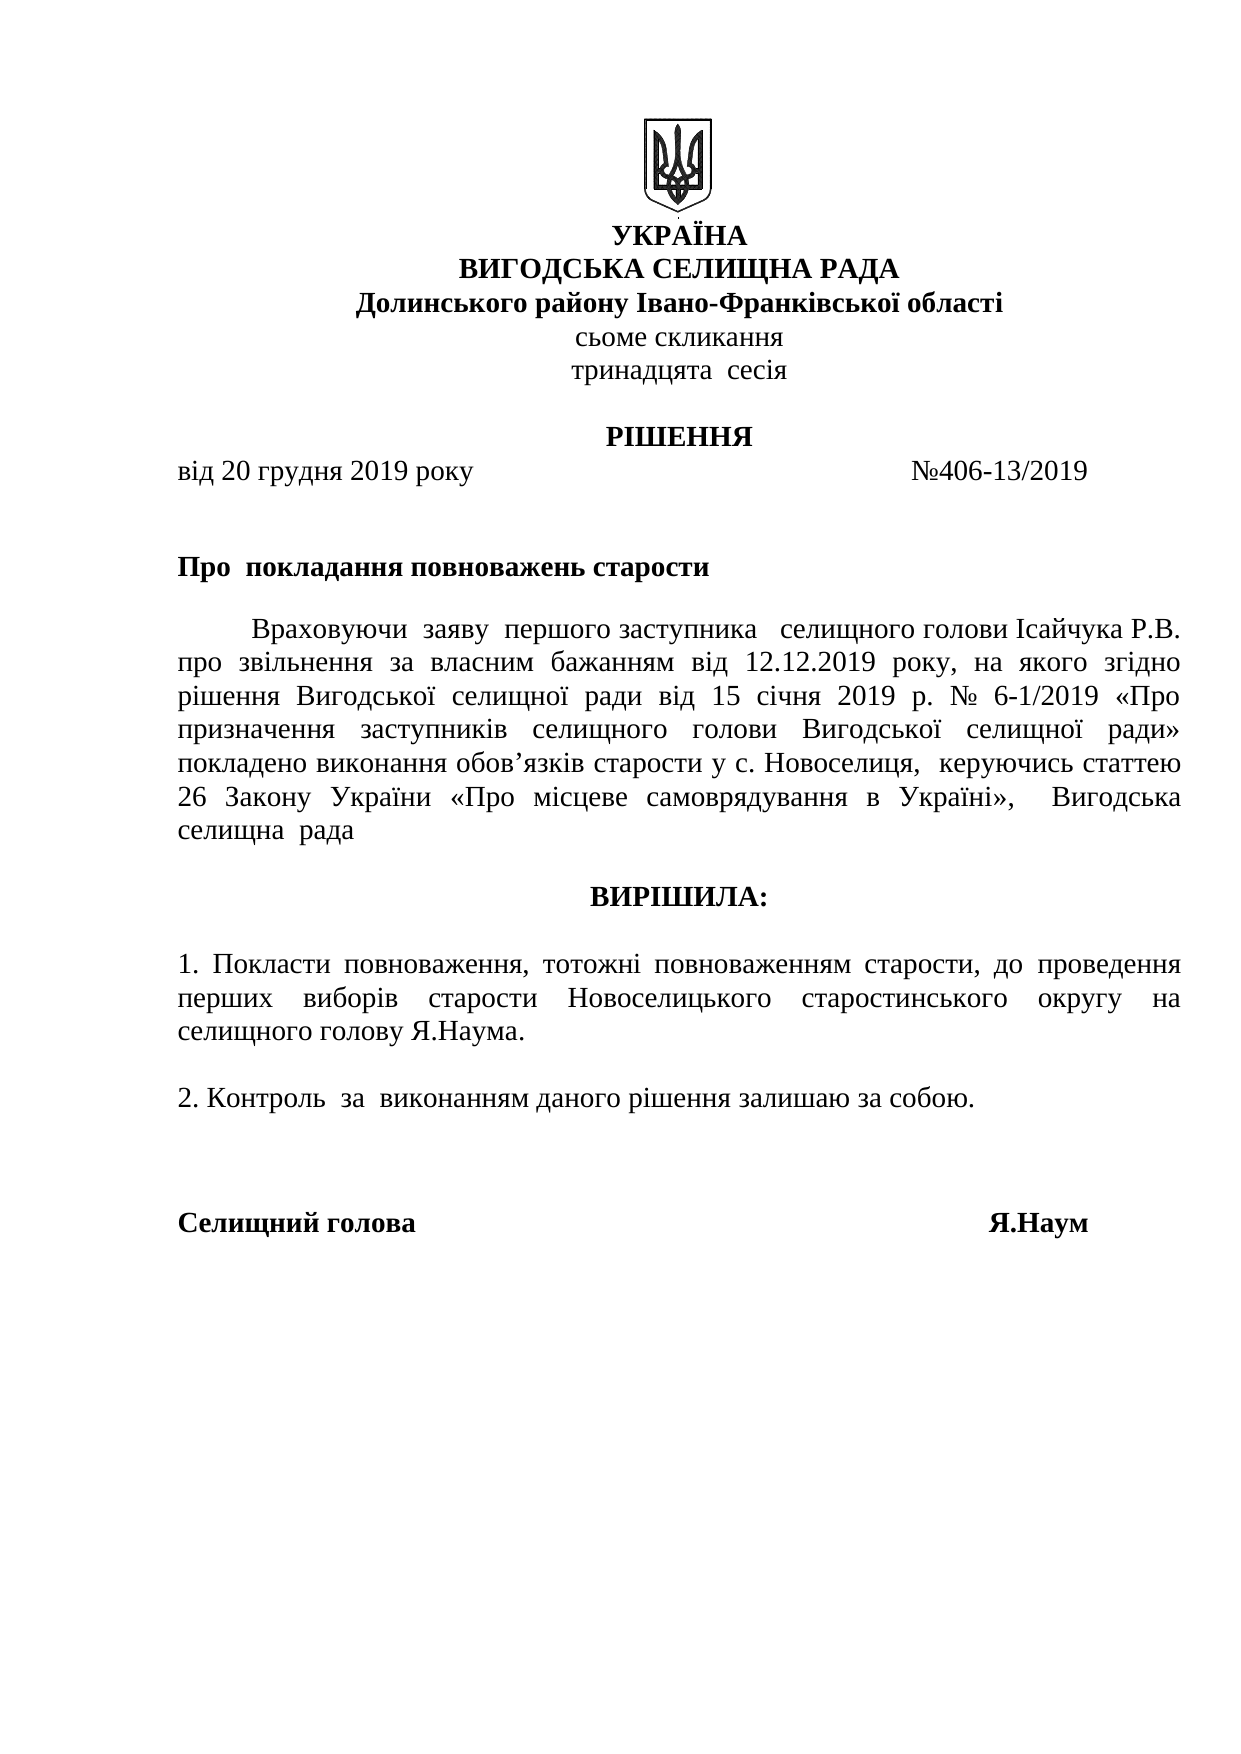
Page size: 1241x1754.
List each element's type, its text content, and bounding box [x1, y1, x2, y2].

text Про покладання повноважень старости [177, 549, 1181, 582]
text 1. Покласти повноваження, тотожні повноваженням старости, до проведення перших виборів старости Новоселицького старостинського округу на селищного голову Я.Наума. [177, 946, 1181, 1047]
text УКРАЇНА [177, 218, 1181, 252]
text Враховуючи заяву першого заступника селищного голови Ісайчука Р.В. про звільнення за власним бажанням від 12.12.2019 року, на якого згідно рішення Вигодської селищної ради від 15 січня 2019 р. № 6-1/2019 «Про призначення заступників селищного голови Вигодської селищної ради» покладено виконання обов’язків старости у с. Новоселиця, керуючись статтею 26 Закону України «Про місцеве самоврядування в Україні», Вигодська селищна рада [177, 611, 1181, 846]
text РІШЕННЯ [177, 419, 1181, 453]
text 2. Контроль за виконанням даного рішення залишаю за собою. [177, 1081, 1181, 1114]
text Долинського району Івано-Франківської області [177, 285, 1181, 319]
text від 20 грудня 2019 року №406-13/2019 [177, 453, 1181, 486]
text тринадцята сесія [177, 352, 1181, 386]
text Селищний голова Я.Наум [177, 1205, 1181, 1239]
text сьоме скликання [177, 319, 1181, 352]
text ВИГОДСЬКА СЕЛИЩНА РАДА [177, 252, 1181, 285]
text ВИРІШИЛА: [177, 879, 1181, 913]
